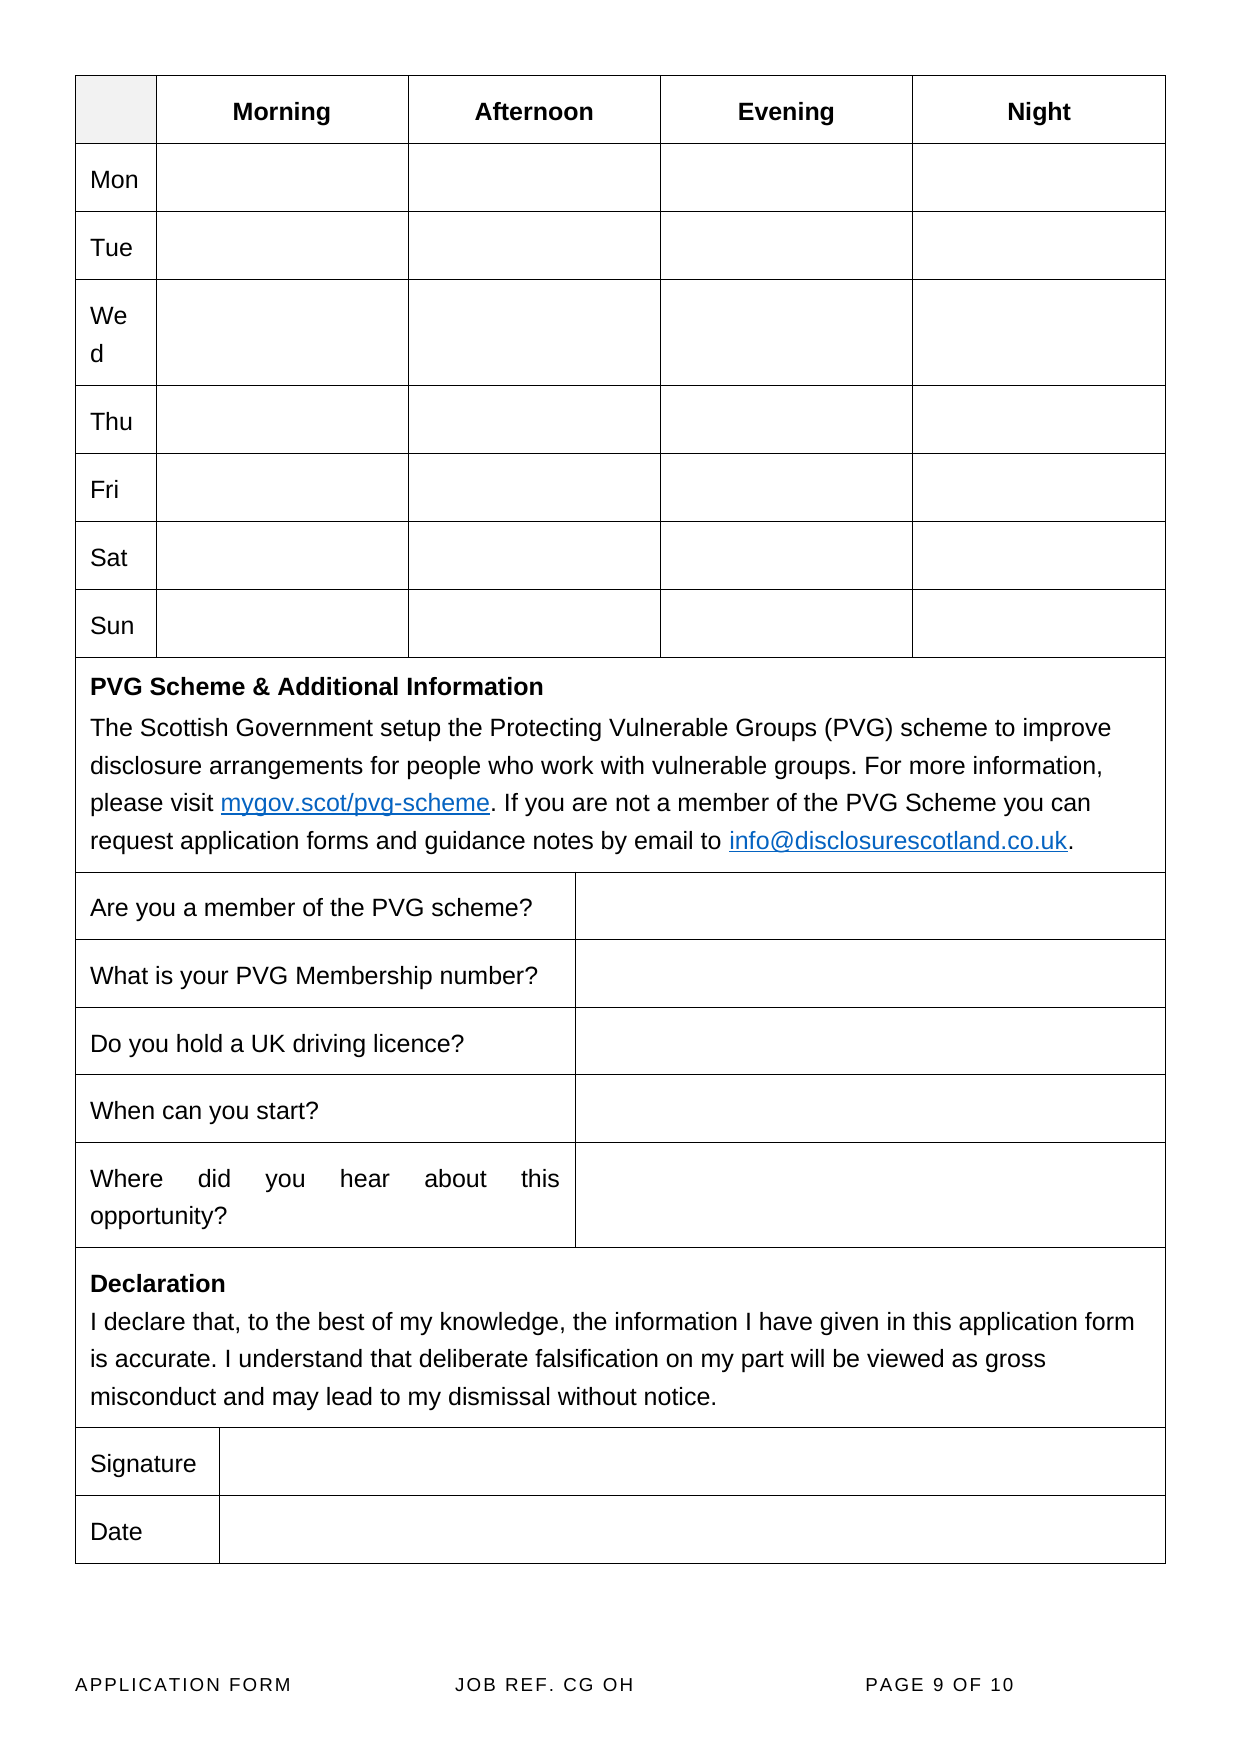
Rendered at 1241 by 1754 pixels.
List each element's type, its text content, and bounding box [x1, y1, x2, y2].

table_cell Tue [76, 212, 156, 279]
table_cell [409, 522, 660, 589]
table_cell PVG Scheme & Additional Information The Scottish Government setup the Protecting Vulnerable Groups (PVG) scheme to improve disclosure arrangements for people who work with vulnerable groups. For more information, please visit mygov.scot/pvg-scheme. If you are not a member of the PVG Scheme you can request application forms and guidance notes by email to info@disclosurescotland.co.uk. [76, 658, 1165, 872]
table_cell Declaration I declare that, to the best of my knowledge, the information I have given in this application form is accurate. I understand that deliberate falsification on my part will be viewed as gross misconduct and may lead to my dismissal without notice. [76, 1248, 1165, 1427]
table_cell [661, 386, 912, 453]
table_cell [157, 590, 408, 657]
table_cell [409, 454, 660, 521]
table_cell [661, 212, 912, 279]
table_cell Where did you hear about this opportunity? [76, 1143, 575, 1247]
table_cell Sun [76, 590, 156, 657]
table_cell Mon [76, 144, 156, 211]
table_cell Are you a member of the PVG scheme? [76, 873, 575, 939]
table_cell Date [76, 1496, 219, 1562]
table_cell [157, 522, 408, 589]
table_cell [913, 144, 1165, 211]
table_cell [157, 212, 408, 279]
table_cell [576, 1143, 1165, 1247]
table_cell [157, 280, 408, 384]
table_cell [157, 386, 408, 453]
table_cell [76, 76, 156, 143]
table_cell [157, 144, 408, 211]
table_cell Night [913, 76, 1165, 143]
table_cell [913, 280, 1165, 384]
table_cell Signature [76, 1428, 219, 1495]
table_cell [661, 522, 912, 589]
table_cell [661, 280, 912, 384]
table_cell [409, 144, 660, 211]
table_cell [220, 1428, 1165, 1495]
table_cell [409, 212, 660, 279]
table_cell [576, 1008, 1165, 1074]
table_cell [409, 386, 660, 453]
table_cell Do you hold a UK driving licence? [76, 1008, 575, 1074]
table_cell [576, 940, 1165, 1007]
table_cell [913, 522, 1165, 589]
table_cell [220, 1496, 1165, 1562]
table_cell [409, 280, 660, 384]
table_cell Sat [76, 522, 156, 589]
table_cell Wed [76, 280, 156, 384]
table_cell [913, 590, 1165, 657]
table_cell [661, 454, 912, 521]
table_cell What is your PVG Membership number? [76, 940, 575, 1007]
table_cell [661, 144, 912, 211]
table_cell [913, 386, 1165, 453]
table_cell Fri [76, 454, 156, 521]
table_cell Thu [76, 386, 156, 453]
table_cell [157, 454, 408, 521]
table_cell [661, 590, 912, 657]
table_cell [576, 873, 1165, 939]
table_cell [913, 212, 1165, 279]
table_cell [409, 590, 660, 657]
table_cell When can you start? [76, 1075, 575, 1142]
table_cell [913, 454, 1165, 521]
table_cell [576, 1075, 1165, 1142]
table_cell Afternoon [409, 76, 660, 143]
table_cell Evening [661, 76, 912, 143]
table_cell Morning [157, 76, 408, 143]
